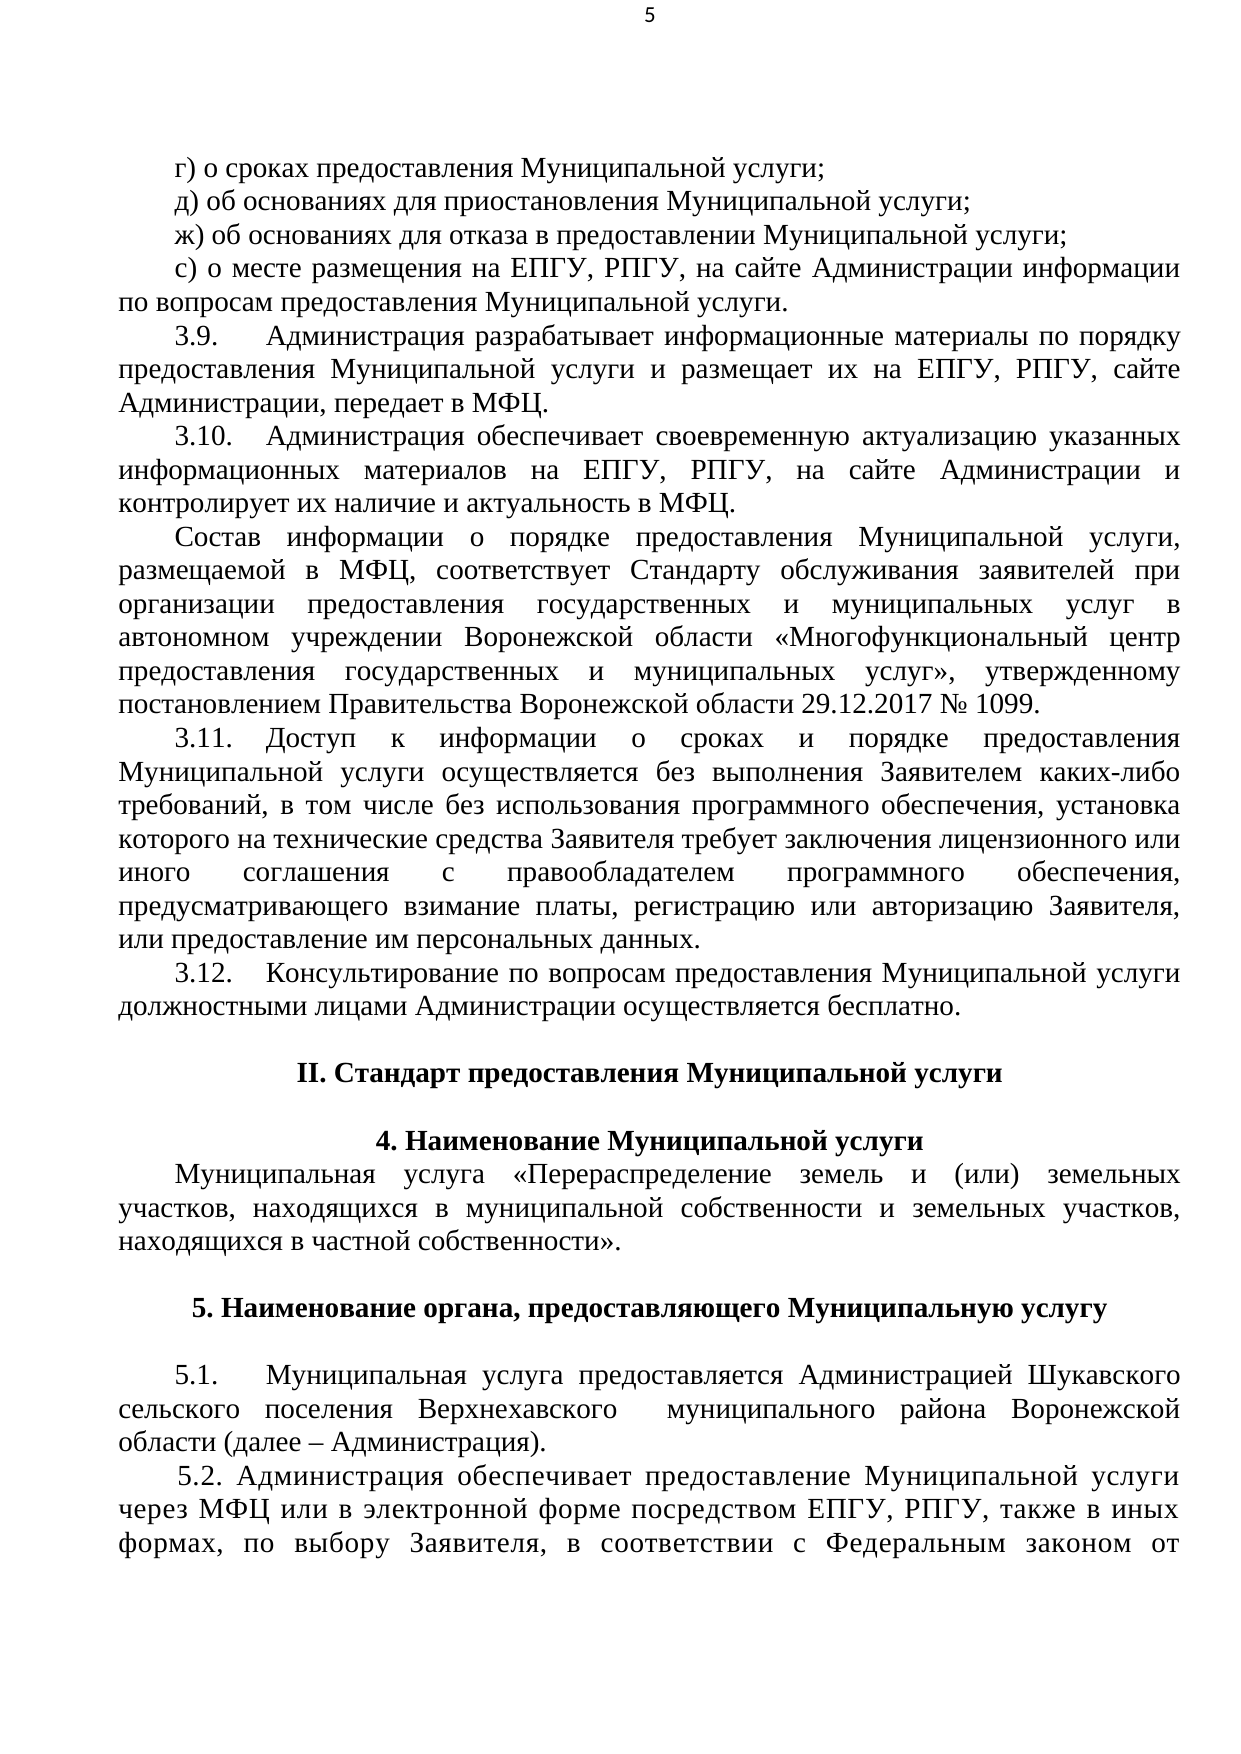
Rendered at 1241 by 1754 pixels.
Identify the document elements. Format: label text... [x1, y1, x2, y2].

text 4. Наименование Муниципальной услуги [118, 1123, 1181, 1156]
text 3.9. Администрация разрабатывает информационные материалы по порядку предоставления Муниципальной услуги и размещает их на ЕПГУ, РПГУ, сайте Администрации, передает в МФЦ. [118, 318, 1181, 418]
text 3.11. Доступ к информации о сроках и порядке предоставления Муниципальной услуги осуществляется без выполнения Заявителем каких-либо требований, в том числе без использования программного обеспечения, установка которого на технические средства Заявителя требует заключения лицензионного или иного соглашения с правообладателем программного обеспечения, предусматривающего взимание платы, регистрацию или авторизацию Заявителя, или предоставление им персональных данных. [118, 720, 1181, 955]
text 5. Наименование органа, предоставляющего Муниципальную услугу [118, 1290, 1181, 1324]
text д) об основаниях для приостановления Муниципальной услуги; [118, 183, 1181, 217]
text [118, 1458, 1181, 1559]
text Состав информации о порядке предоставления Муниципальной услуги, размещаемой в МФЦ, соответствует Стандарту обслуживания заявителей при организации предоставления государственных и муниципальных услуг в автономном учреждении Воронежской области «Многофункциональный центр предоставления государственных и муниципальных услуг», утвержденному постановлением Правительства Воронежской области 29.12.2017 № 1099. [118, 519, 1181, 720]
text 5.1. Муниципальная услуга предоставляется Администрацией Шукавского сельского поселения Верхнехавского муниципального района Воронежской области (далее – Администрация). [118, 1357, 1181, 1458]
text II. Стандарт предоставления Муниципальной услуги [118, 1056, 1181, 1089]
text Муниципальная услуга «Перераспределение земель и (или) земельных участков, находящихся в муниципальной собственности и земельных участков, находящихся в частной собственности». [118, 1156, 1181, 1257]
text 3.10. Администрация обеспечивает своевременную актуализацию указанных информационных материалов на ЕПГУ, РПГУ, на сайте Администрации и контролирует их наличие и актуальность в МФЦ. [118, 418, 1181, 519]
text г) о сроках предоставления Муниципальной услуги; [118, 150, 1181, 183]
text 3.12. Консультирование по вопросам предоставления Муниципальной услуги должностными лицами Администрации осуществляется бесплатно. [118, 955, 1181, 1022]
text с) о месте размещения на ЕПГУ, РПГУ, на сайте Администрации информации по вопросам предоставления Муниципальной услуги. [118, 251, 1181, 318]
text ж) об основаниях для отказа в предоставлении Муниципальной услуги; [118, 217, 1181, 251]
